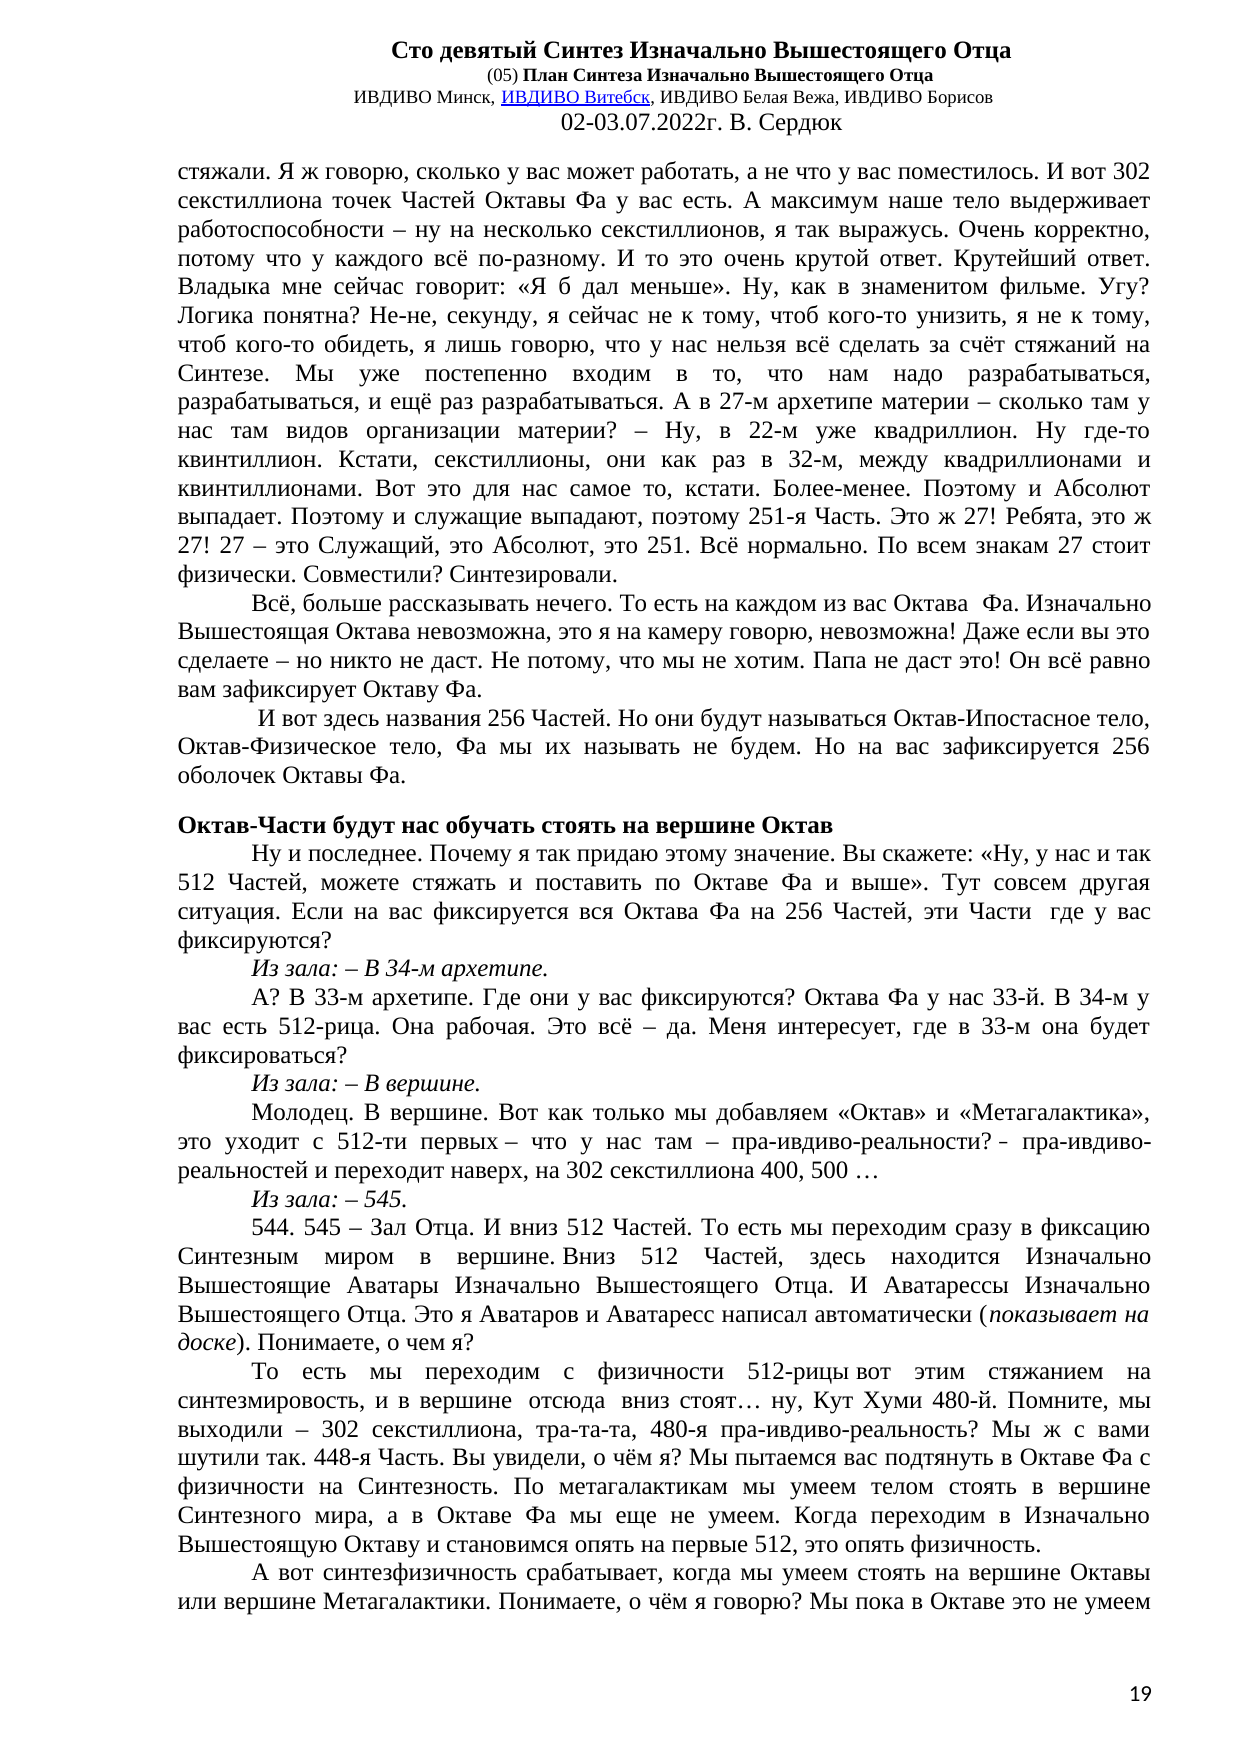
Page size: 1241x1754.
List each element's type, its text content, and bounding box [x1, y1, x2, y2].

text Из зала: – 545. [177, 1184, 1152, 1212]
text То есть мы переходим с физичности 512-рицы вот этим стяжанием на синтезмировость, и в вершине отсюда вниз стоят… ну, Кут Хуми 480-й. Помните, мы выходили – 302 секстиллиона, тра-та-та, 480-я пра-ивдиво-реальность? Мы ж с вами шутили так. 448-я Часть. Вы увидели, о чём я? Мы пытаемся вас подтянуть в Октаве Фа с физичности на Синтезность. По метагалактикам мы умеем телом стоять в вершине Синтезного мира, а в Октаве Фа мы еще не умеем. Когда переходим в Изначально Вышестоящую Октаву и становимся опять на первые 512, это опять физичность. [177, 1356, 1152, 1557]
text Всё, больше рассказывать нечего. То есть на каждом из вас Октава Фа. Изначально Вышестоящая Октава невозможна, это я на камеру говорю, невозможна! Даже если вы это сделаете – но никто не даст. Не потому, что мы не хотим. Папа не даст это! Он всё равно вам зафиксирует Октаву Фа. [177, 588, 1152, 703]
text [177, 156, 1152, 588]
text Ну и последнее. Почему я так придаю этому значение. Вы скажете: «Ну, у нас и так 512 Частей, можете стяжать и поставить по Октаве Фа и выше». Тут совсем другая ситуация. Если на вас фиксируется вся Октава Фа на 256 Частей, эти Части где у вас фиксируются? [177, 838, 1152, 953]
text 544. 545 – Зал Отца. И вниз 512 Частей. То есть мы переходим сразу в фиксацию Синтезным миром в вершине. Вниз 512 Частей, здесь находится Изначально Вышестоящие Аватары Изначально Вышестоящего Отца. И Аватарессы Изначально Вышестоящего Отца. Это я Аватаров и Аватаресс написал автоматически (показывает на доске). Понимаете, о чем я? [177, 1212, 1152, 1356]
subtitle Октав-Части будут нас обучать стоять на вершине Октав [177, 810, 1152, 838]
text И вот здесь названия 256 Частей. Но они будут называться Октав-Ипостасное тело, Октав-Физическое тело, Фа мы их называть не будем. Но на вас зафиксируется 256 оболочек Октавы Фа. [177, 703, 1152, 789]
text Молодец. В вершине. Вот как только мы добавляем «Октав» и «Метагалактика», это уходит с 512-ти первых – что у нас там – пра-ивдиво-реальности? – пра-ивдиво-реальностей и переходит наверх, на 302 секстиллиона 400, 500 … [177, 1097, 1152, 1184]
text А? В 33-м архетипе. Где они у вас фиксируются? Октава Фа у нас 33-й. В 34-м у вас есть 512-рица. Она рабочая. Это всё – да. Меня интересует, где в 33-м она будет фиксироваться? [177, 982, 1152, 1068]
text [177, 1557, 1152, 1615]
text Из зала: – В 34-м архетипе. [177, 953, 1152, 982]
text Из зала: – В вершине. [177, 1068, 1152, 1097]
